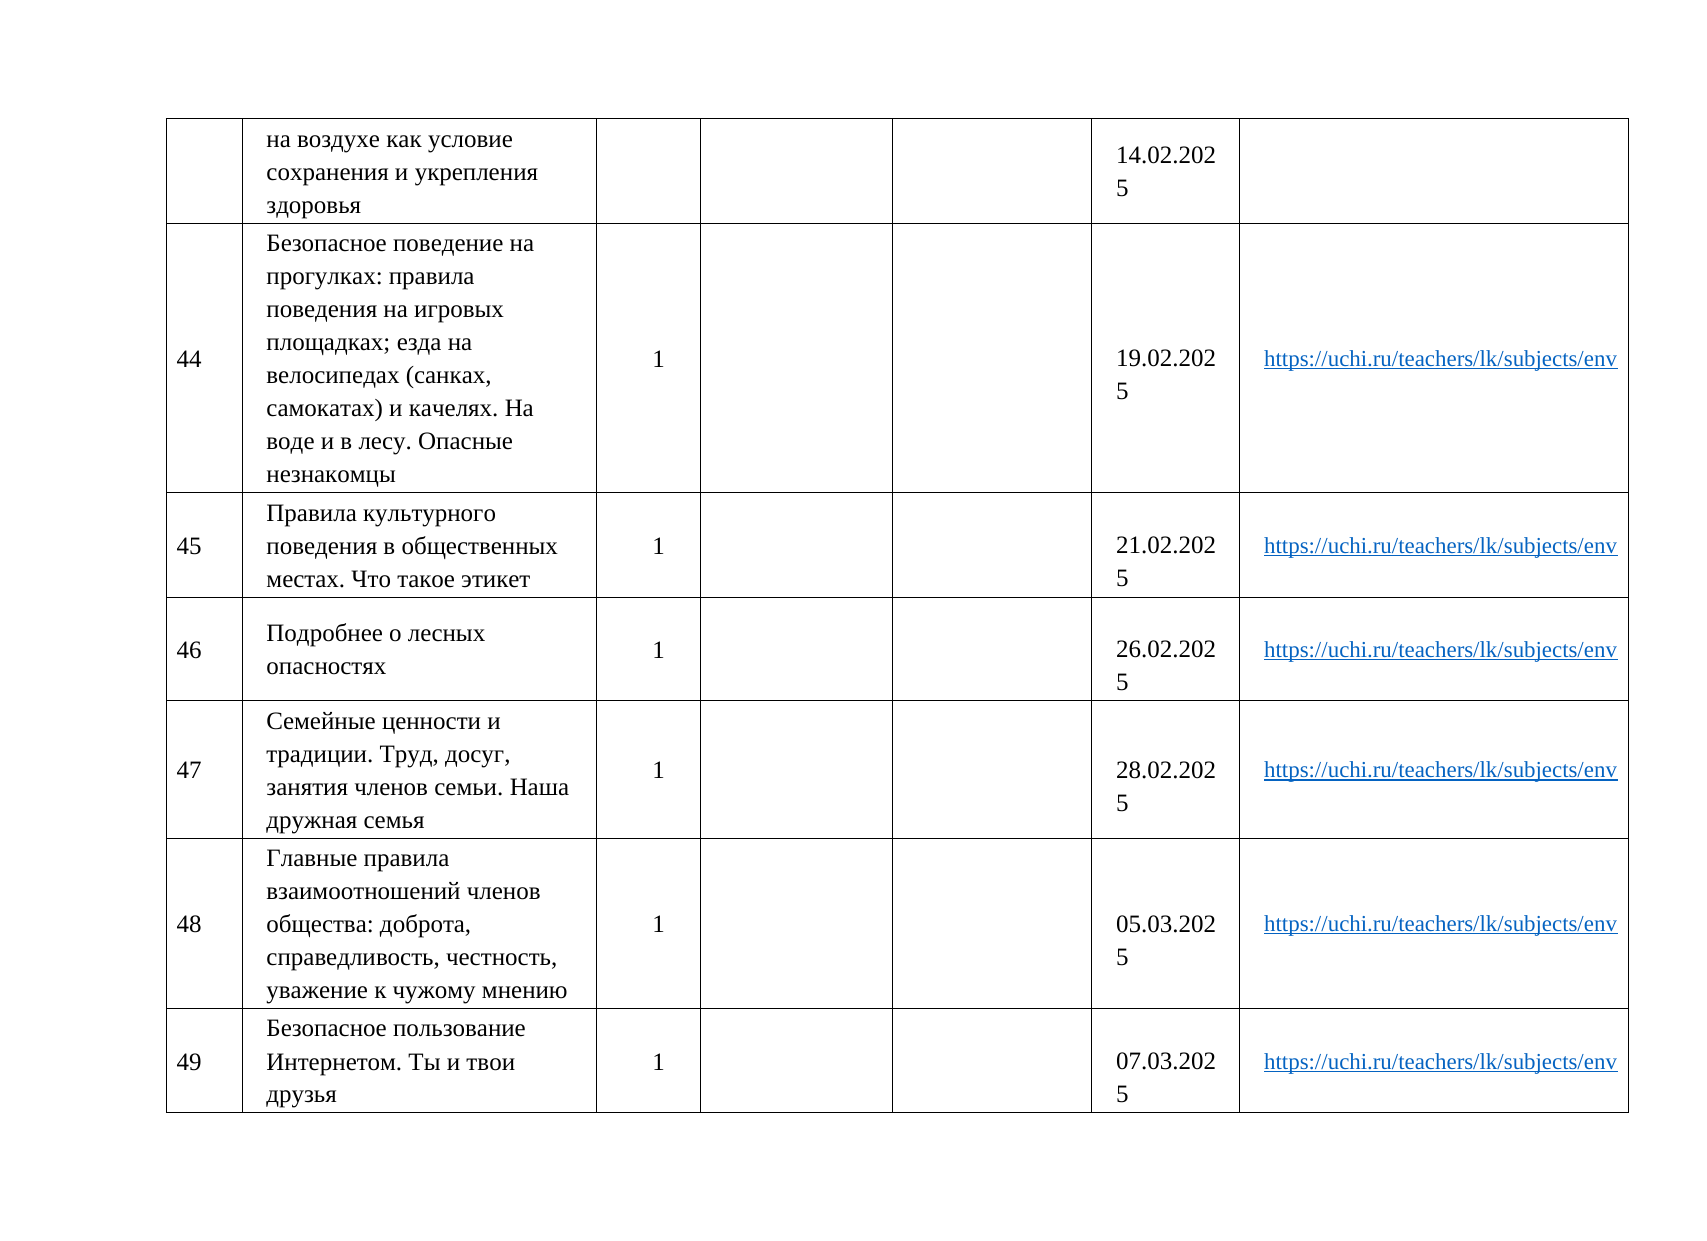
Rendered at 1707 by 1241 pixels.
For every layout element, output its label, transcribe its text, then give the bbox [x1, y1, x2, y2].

table_cell 14.02.2025 [1092, 119, 1239, 222]
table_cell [1240, 119, 1628, 222]
table_cell 1 [597, 839, 700, 1008]
table_cell Семейные ценности и традиции. Труд, досуг, занятия членов семьи. Наша дружная семья [243, 701, 596, 837]
table_cell [893, 839, 1091, 1008]
table_cell [701, 598, 892, 700]
table_cell 43 [167, 119, 242, 222]
table_cell 21.02.2025 [1092, 493, 1239, 596]
table_cell [701, 493, 892, 596]
table_cell Главные правила взаимоотношений членов общества: доброта, справедливость, честность, уважение к чужому мнению [243, 839, 596, 1008]
table_cell 28.02.2025 [1092, 701, 1239, 837]
table_cell [701, 119, 892, 222]
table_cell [243, 119, 596, 222]
table_cell [893, 1009, 1091, 1112]
table_cell 1 [597, 701, 700, 837]
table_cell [1240, 839, 1628, 1008]
table_cell Правила культурного поведения в общественных местах. Что такое этикет [243, 493, 596, 596]
table_cell [893, 224, 1091, 492]
table_cell 1 [597, 493, 700, 596]
table_cell 44 [167, 224, 242, 492]
table_cell https://uchi.ru/teachers/lk/subjects/env [1240, 493, 1628, 596]
table_cell 19.02.2025 [1092, 224, 1239, 492]
table_cell https://uchi.ru/teachers/lk/subjects/env [1240, 701, 1628, 837]
table_cell 45 [167, 493, 242, 596]
table_cell [893, 598, 1091, 700]
table_cell 1 [597, 224, 700, 492]
table_cell 48 [167, 839, 242, 1008]
table_cell https://uchi.ru/teachers/lk/subjects/env [1240, 598, 1628, 700]
table_cell [893, 701, 1091, 837]
table_cell 49 [167, 1009, 242, 1112]
table_cell [701, 224, 892, 492]
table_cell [1240, 1009, 1628, 1112]
table_cell [701, 1009, 892, 1112]
table_cell 46 [167, 598, 242, 700]
table_cell [893, 119, 1091, 222]
table_cell [701, 839, 892, 1008]
table_cell 1 [597, 1009, 700, 1112]
table_cell [701, 701, 892, 837]
table_cell Безопасное поведение на прогулках: правила поведения на игровых площадках; езда на велосипедах (санках, самокатах) и качелях. На воде и в лесу. Опасные незнакомцы [243, 224, 596, 492]
table_cell 05.03.2025 [1092, 839, 1239, 1008]
table_cell 1 [597, 598, 700, 700]
table_cell Подробнее о лесных опасностях [243, 598, 596, 700]
table_cell 47 [167, 701, 242, 837]
table_cell 26.02.2025 [1092, 598, 1239, 700]
table_cell Безопасное пользование Интернетом. Ты и твои друзья [243, 1009, 596, 1112]
table_cell 1 [597, 119, 700, 222]
table_cell [893, 493, 1091, 596]
table_cell 07.03.2025 [1092, 1009, 1239, 1112]
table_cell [1240, 224, 1628, 492]
